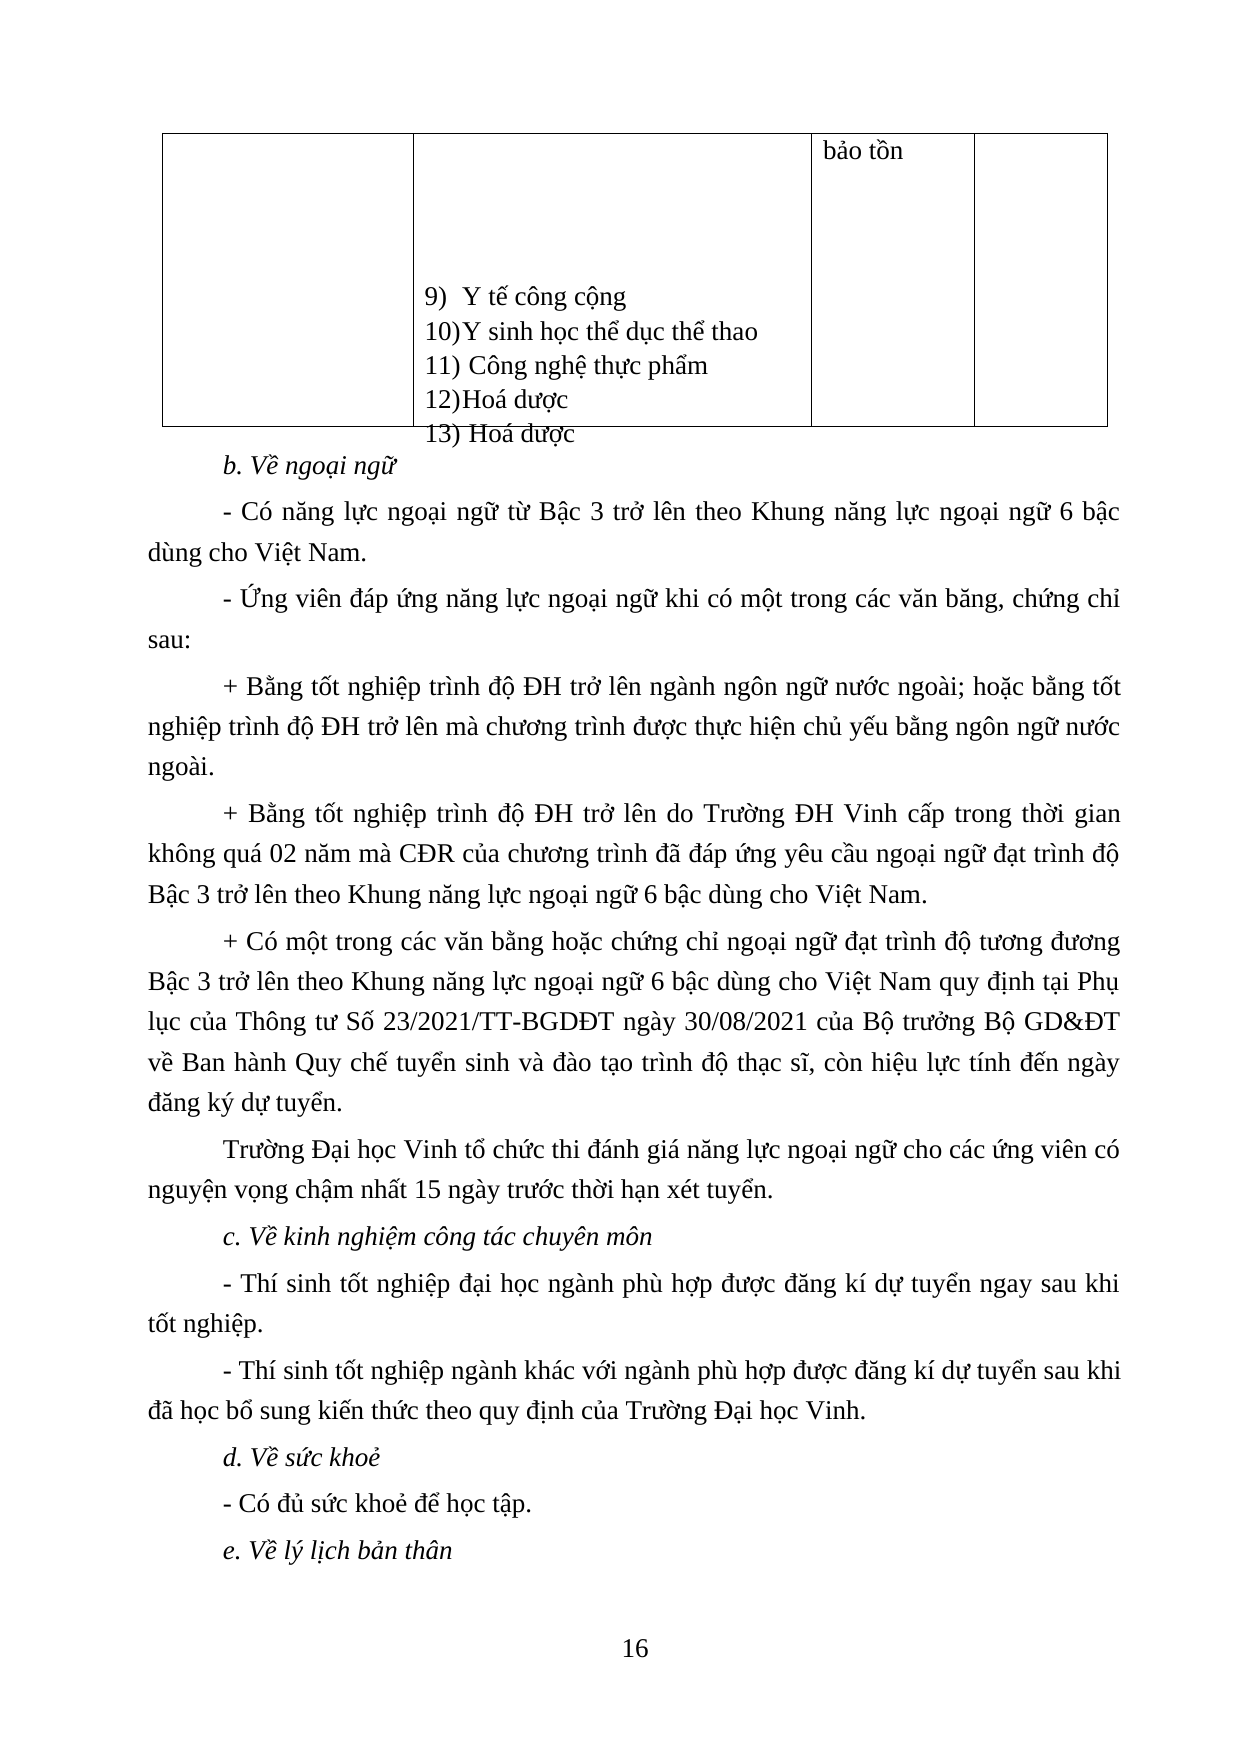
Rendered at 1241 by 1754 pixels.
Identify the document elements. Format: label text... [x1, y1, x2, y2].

text - Thí sinh tốt nghiệp đại học ngành phù hợp được đăng kí dự tuyển ngay sau khi tốt nghiệp. [148, 1267, 1122, 1338]
text - Có năng lực ngoại ngữ từ Bậc 3 trở lên theo Khung năng lực ngoại ngữ 6 bậc dùng cho Việt Nam. [148, 496, 1122, 567]
text b. Về ngoại ngữ [148, 449, 1122, 480]
text + Bằng tốt nghiệp trình độ ĐH trở lên ngành ngôn ngữ nước ngoài; hoặc bằng tốt nghiệp trình độ ĐH trở lên mà chương trình được thực hiện chủ yếu bằng ngôn ngữ nước ngoài. [148, 670, 1122, 782]
table_cell 3 [975, 134, 1107, 426]
text e. Về lý lịch bản thân [148, 1534, 1122, 1565]
text + Bằng tốt nghiệp trình độ ĐH trở lên do Trường ĐH Vinh cấp trong thời gian không quá 02 năm mà CĐR của chương trình đã đáp ứng yêu cầu ngoại ngữ đạt trình độ Bậc 3 trở lên theo Khung năng lực ngoại ngữ 6 bậc dùng cho Việt Nam. [148, 797, 1122, 909]
text Trường Đại học Vinh tổ chức thi đánh giá năng lực ngoại ngữ cho các ứng viên có nguyện vọng chậm nhất 15 ngày trước thời hạn xét tuyển. [148, 1133, 1122, 1204]
text d. Về sức khoẻ [148, 1441, 1122, 1472]
text + Có một trong các văn bằng hoặc chứng chỉ ngoại ngữ đạt trình độ tương đương Bậc 3 trở lên theo Khung năng lực ngoại ngữ 6 bậc dùng cho Việt Nam quy định tại Phụ lục của Thông tư Số 23/2021/TT-BGDĐT ngày 30/08/2021 của Bộ trưởng Bộ GD&ĐT về Ban hành Quy chế tuyển sinh và đào tạo trình độ thạc sĩ, còn hiệu lực tính đến ngày đăng ký dự tuyển. [148, 925, 1122, 1117]
text - Thí sinh tốt nghiệp ngành khác với ngành phù hợp được đăng kí dự tuyển sau khi đã học bổ sung kiến thức theo quy định của Trường Đại học Vinh. [148, 1354, 1122, 1425]
text c. Về kinh nghiệm công tác chuyên môn [148, 1220, 1122, 1251]
text - Ứng viên đáp ứng năng lực ngoại ngữ khi có một trong các văn băng, chứng chỉ sau: [148, 583, 1122, 654]
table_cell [812, 134, 974, 426]
text - Có đủ sức khoẻ để học tập. [148, 1488, 1122, 1519]
